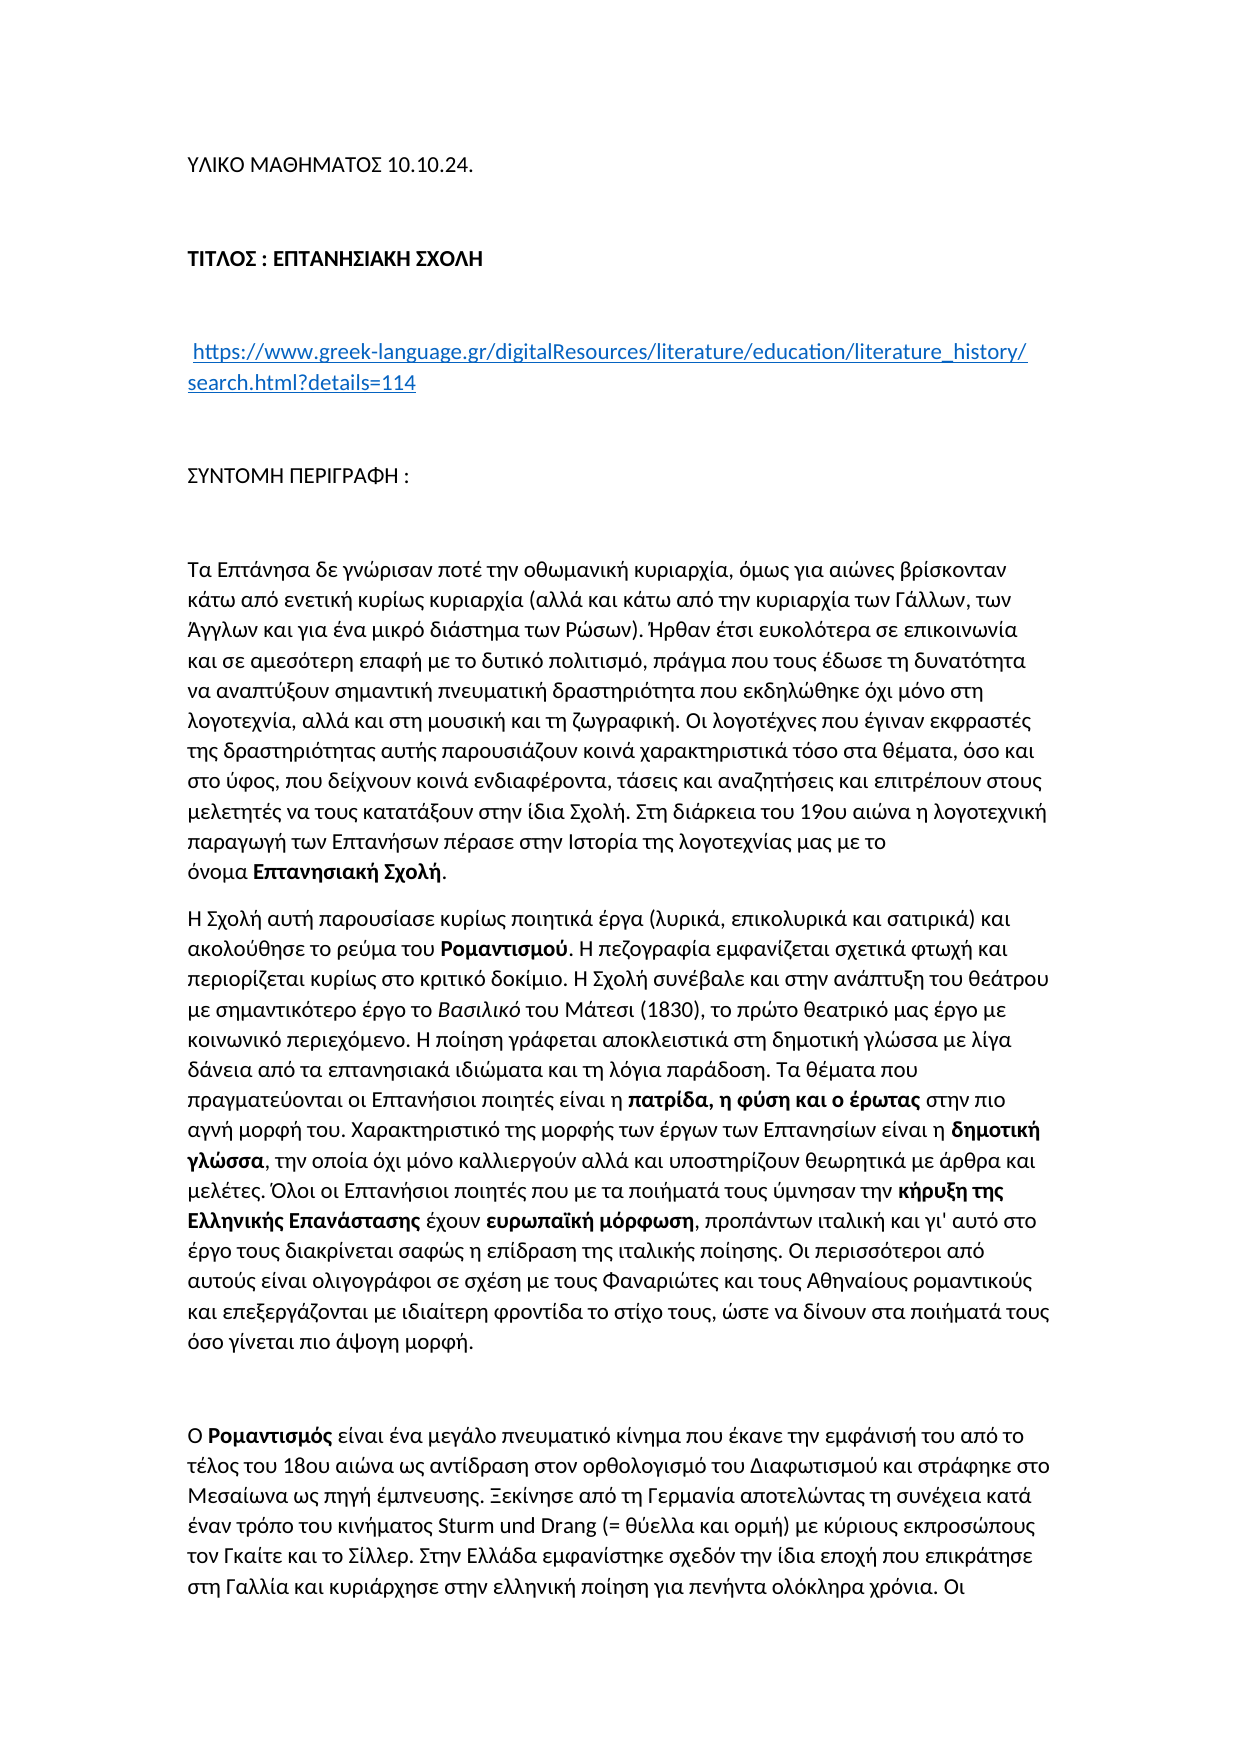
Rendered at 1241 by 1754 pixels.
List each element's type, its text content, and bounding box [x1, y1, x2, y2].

text Τα Επτάνησα δε γνώρισαν ποτέ την οθωμανική κυριαρχία, όμως για αιώνες βρίσκονταν κάτω από ενετική κυρίως κυριαρχία (αλλά και κάτω από την κυριαρχία των Γάλλων, των Άγγλων και για ένα μικρό διάστημα των Ρώσων). Ήρθαν έτσι ευκολότερα σε επικοινωνία και σε αμεσότερη επαφή με το δυτικό πολιτισμό, πράγμα που τους έδωσε τη δυνατότητα να αναπτύξουν σημαντική πνευματική δραστηριότητα που εκδηλώθηκε όχι μόνο στη λογοτεχνία, αλλά και στη μουσική και τη ζωγραφική. Οι λογοτέχνες που έγιναν εκφραστές της δραστηριότητας αυτής παρουσιάζουν κοινά χαρακτηριστικά τόσο στα θέματα, όσο και στο ύφος, που δείχνουν κοινά ενδιαφέροντα, τάσεις και αναζητήσεις και επιτρέπουν στους μελετητές να τους κατατάξουν στην ίδια Σχολή. Στη διάρκεια του 19ου αιώνα η λογοτεχνική παραγωγή των Επτανήσων πέρασε στην Ιστορία της λογοτεχνίας μας με το όνομα Επτανησιακή Σχολή. [187, 555, 1053, 885]
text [187, 1421, 1053, 1600]
text ΣΥΝΤΟΜΗ ΠΕΡΙΓΡΑΦΗ : [187, 461, 1053, 489]
text https://www.greek-language.gr/digitalResources/literature/education/literature_history/search.html?details=114 [187, 337, 1053, 396]
text ΥΛΙΚΟ ΜΑΘΗΜΑΤΟΣ 10.10.24. [187, 150, 1053, 178]
text ΤΙΤΛΟΣ : ΕΠΤΑΝΗΣΙΑΚΗ ΣΧΟΛΗ [187, 244, 1053, 272]
text Η Σχολή αυτή παρουσίασε κυρίως ποιητικά έργα (λυρικά, επικολυρικά και σατιρικά) και ακολούθησε το ρεύμα του Ρομαντισμού. Η πεζογραφία εμφανίζεται σχετικά φτωχή και περιορίζεται κυρίως στο κριτικό δοκίμιο. Η Σχολή συνέβαλε και στην ανάπτυξη του θεάτρου με σημαντικότερο έργο το Βασιλικό του Μάτεσι (1830), το πρώτο θεατρικό μας έργο με κοινωνικό περιεχόμενο. Η ποίηση γράφεται αποκλειστικά στη δημοτική γλώσσα με λίγα δάνεια από τα επτανησιακά ιδιώματα και τη λόγια παράδοση. Τα θέματα που πραγματεύονται οι Επτανήσιοι ποιητές είναι η πατρίδα, η φύση και ο έρωτας στην πιο αγνή μορφή του. Χαρακτηριστικό της μορφής των έργων των Επτανησίων είναι η δημοτική γλώσσα, την οποία όχι μόνο καλλιεργούν αλλά και υποστηρίζουν θεωρητικά με άρθρα και μελέτες. Όλοι οι Επτανήσιοι ποιητές που με τα ποιήματά τους ύμνησαν την κήρυξη της Ελληνικής Επανάστασης έχουν ευρωπαϊκή μόρφωση, προπάντων ιταλική και γι' αυτό στο έργο τους διακρίνεται σαφώς η επίδραση της ιταλικής ποίησης. Οι περισσότεροι από αυτούς είναι ολιγογράφοι σε σχέση με τους Φαναριώτες και τους Αθηναίους ρομαντικούς και επεξεργάζονται με ιδιαίτερη φροντίδα το στίχο τους, ώστε να δίνουν στα ποιήματά τους όσο γίνεται πιο άψογη μορφή. [187, 904, 1053, 1355]
